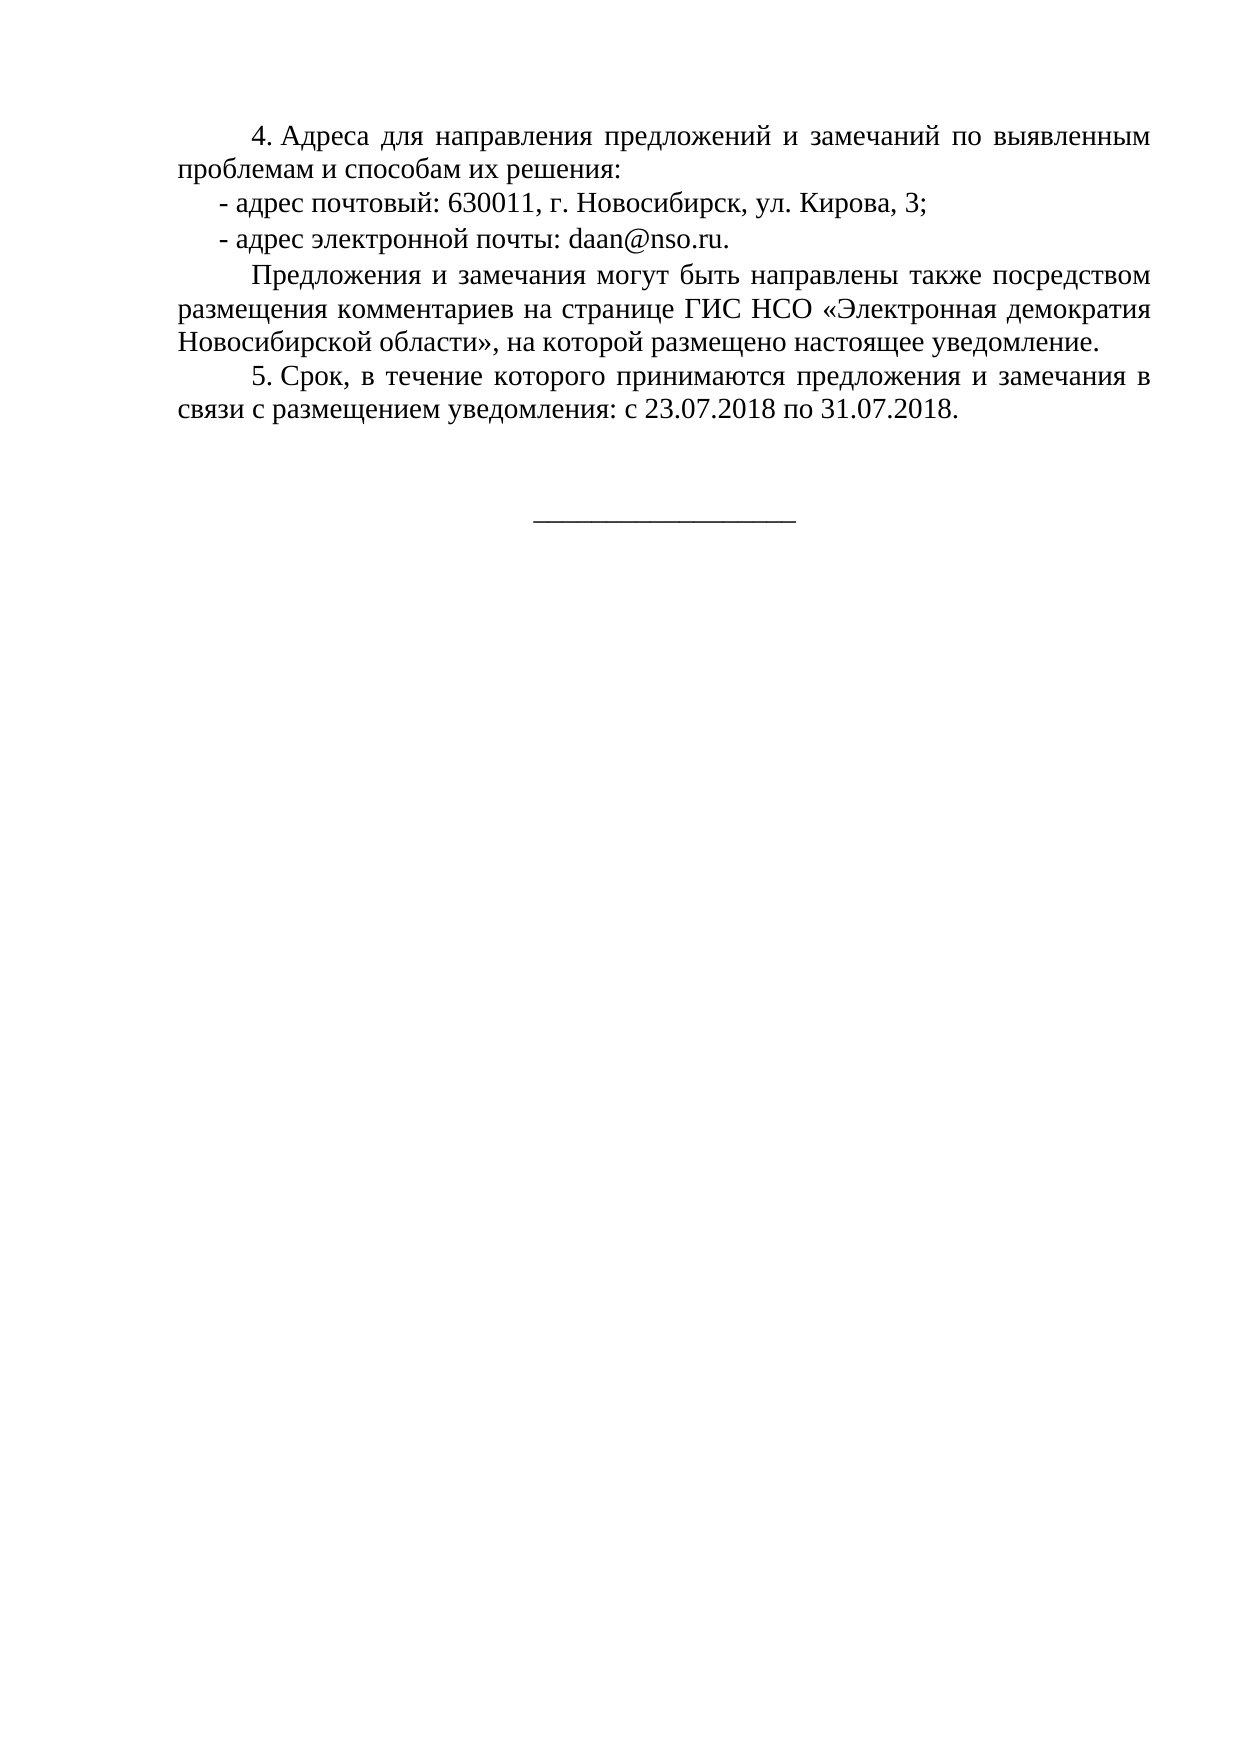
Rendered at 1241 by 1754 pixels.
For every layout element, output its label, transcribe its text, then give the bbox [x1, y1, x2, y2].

text __________________ [177, 492, 1152, 526]
text 5. Срок, в течение которого принимаются предложения и замечания в связи с размещением уведомления: с 23.07.2018 по 31.07.2018. [177, 358, 1152, 425]
text - адрес электронной почты: daan@nso.ru. [218, 221, 1152, 255]
text - адрес почтовый: 630011, г. Новосибирск, ул. Кирова, 3; [218, 185, 1152, 219]
text 4. Адреса для направления предложений и замечаний по выявленным проблемам и способам их решения: [177, 118, 1152, 185]
text Предложения и замечания могут быть направлены также посредством размещения комментариев на странице ГИС НСО «Электронная демократия Новосибирской области», на которой размещено настоящее уведомление. [177, 257, 1152, 358]
